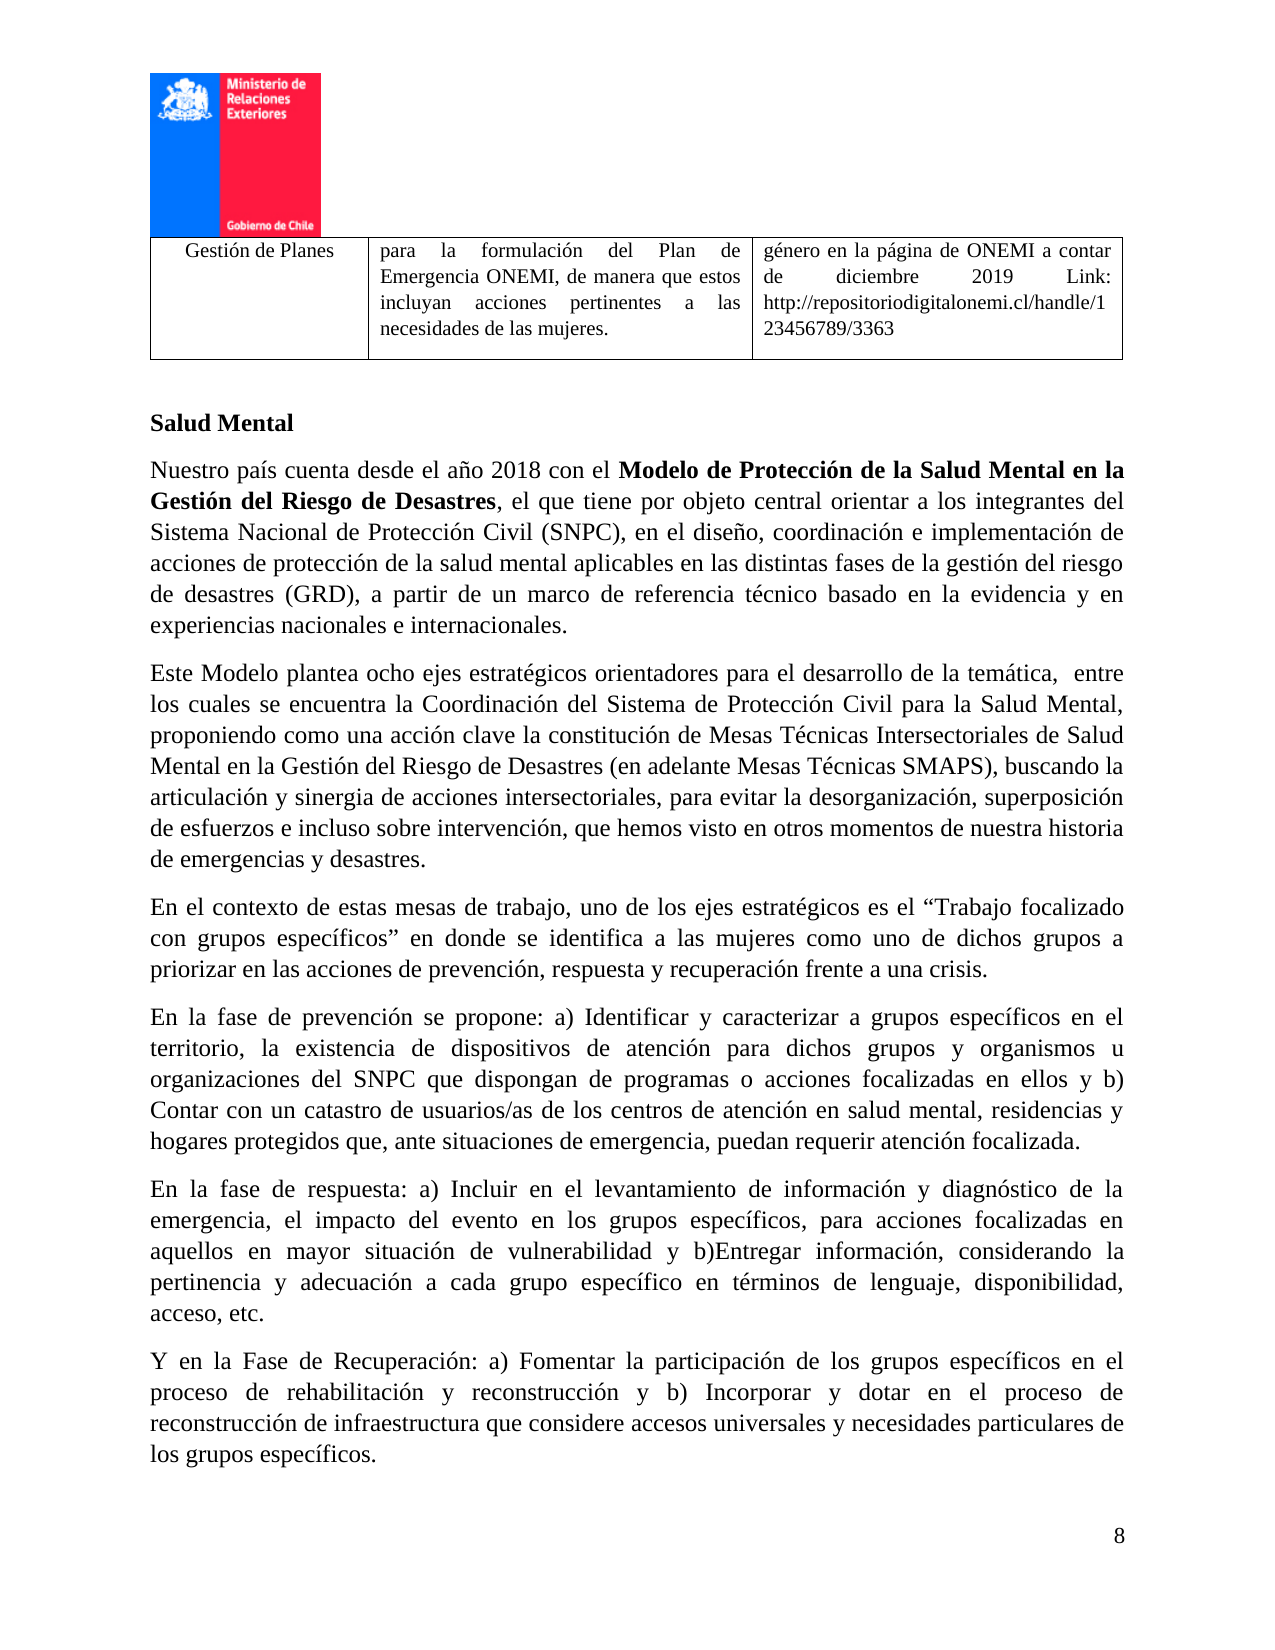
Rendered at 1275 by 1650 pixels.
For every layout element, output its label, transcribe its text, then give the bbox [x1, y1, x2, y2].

text En la fase de respuesta: a) Incluir en el levantamiento de información y diagnóstico de la emergencia, el impacto del evento en los grupos específicos, para acciones focalizadas en aquellos en mayor situación de vulnerabilidad y b)Entregar información, considerando la pertinencia y adecuación a cada grupo específico en términos de lenguaje, disponibilidad, acceso, etc. [150, 1174, 1125, 1327]
picture [150, 73, 321, 237]
text En el contexto de estas mesas de trabajo, uno de los ejes estratégicos es el “Trabajo focalizado con grupos específicos” en donde se identifica a las mujeres como uno de dichos grupos a priorizar en las acciones de prevención, respuesta y recuperación frente a una crisis. [150, 892, 1125, 983]
table_cell Lineamientos y estrategias para la Gestión de Planes [151, 238, 368, 359]
text Este Modelo plantea ocho ejes estratégicos orientadores para el desarrollo de la temática, entre los cuales se encuentra la Coordinación del Sistema de Protección Civil para la Salud Mental, proponiendo como una acción clave la constitución de Mesas Técnicas Intersectoriales de Salud Mental en la Gestión del Riesgo de Desastres (en adelante Mesas Técnicas SMAPS), buscando la articulación y sinergia de acciones intersectoriales, para evitar la desorganización, superposición de esfuerzos e incluso sobre intervención, que hemos visto en otros momentos de nuestra historia de emergencias y desastres. [150, 658, 1125, 873]
text En la fase de prevención se propone: a) Identificar y caracterizar a grupos específicos en el territorio, la existencia de dispositivos de atención para dichos grupos y organismos u organizaciones del SNPC que dispongan de programas o acciones focalizadas en ellos y b) Contar con un catastro de usuarios/as de los centros de atención en salud mental, residencias y hogares protegidos que, ante situaciones de emergencia, puedan requerir atención focalizada. [150, 1002, 1125, 1155]
text Salud Mental [150, 408, 1125, 436]
text Nuestro país cuenta desde el año 2018 con el Modelo de Protección de la Salud Mental en la Gestión del Riesgo de Desastres, el que tiene por objeto central orientar a los integrantes del Sistema Nacional de Protección Civil (SNPC), en el diseño, coordinación e implementación de acciones de protección de la salud mental aplicables en las distintas fases de la gestión del riesgo de desastres (GRD), a partir de un marco de referencia técnico basado en la evidencia y en experiencias nacionales e internacionales. [150, 455, 1125, 639]
text Y en la Fase de Recuperación: a) Fomentar la participación de los grupos específicos en el proceso de rehabilitación y reconstrucción y b) Incorporar y dotar en el proceso de reconstrucción de infraestructura que considere accesos universales y necesidades particulares de los grupos específicos. [150, 1346, 1125, 1468]
